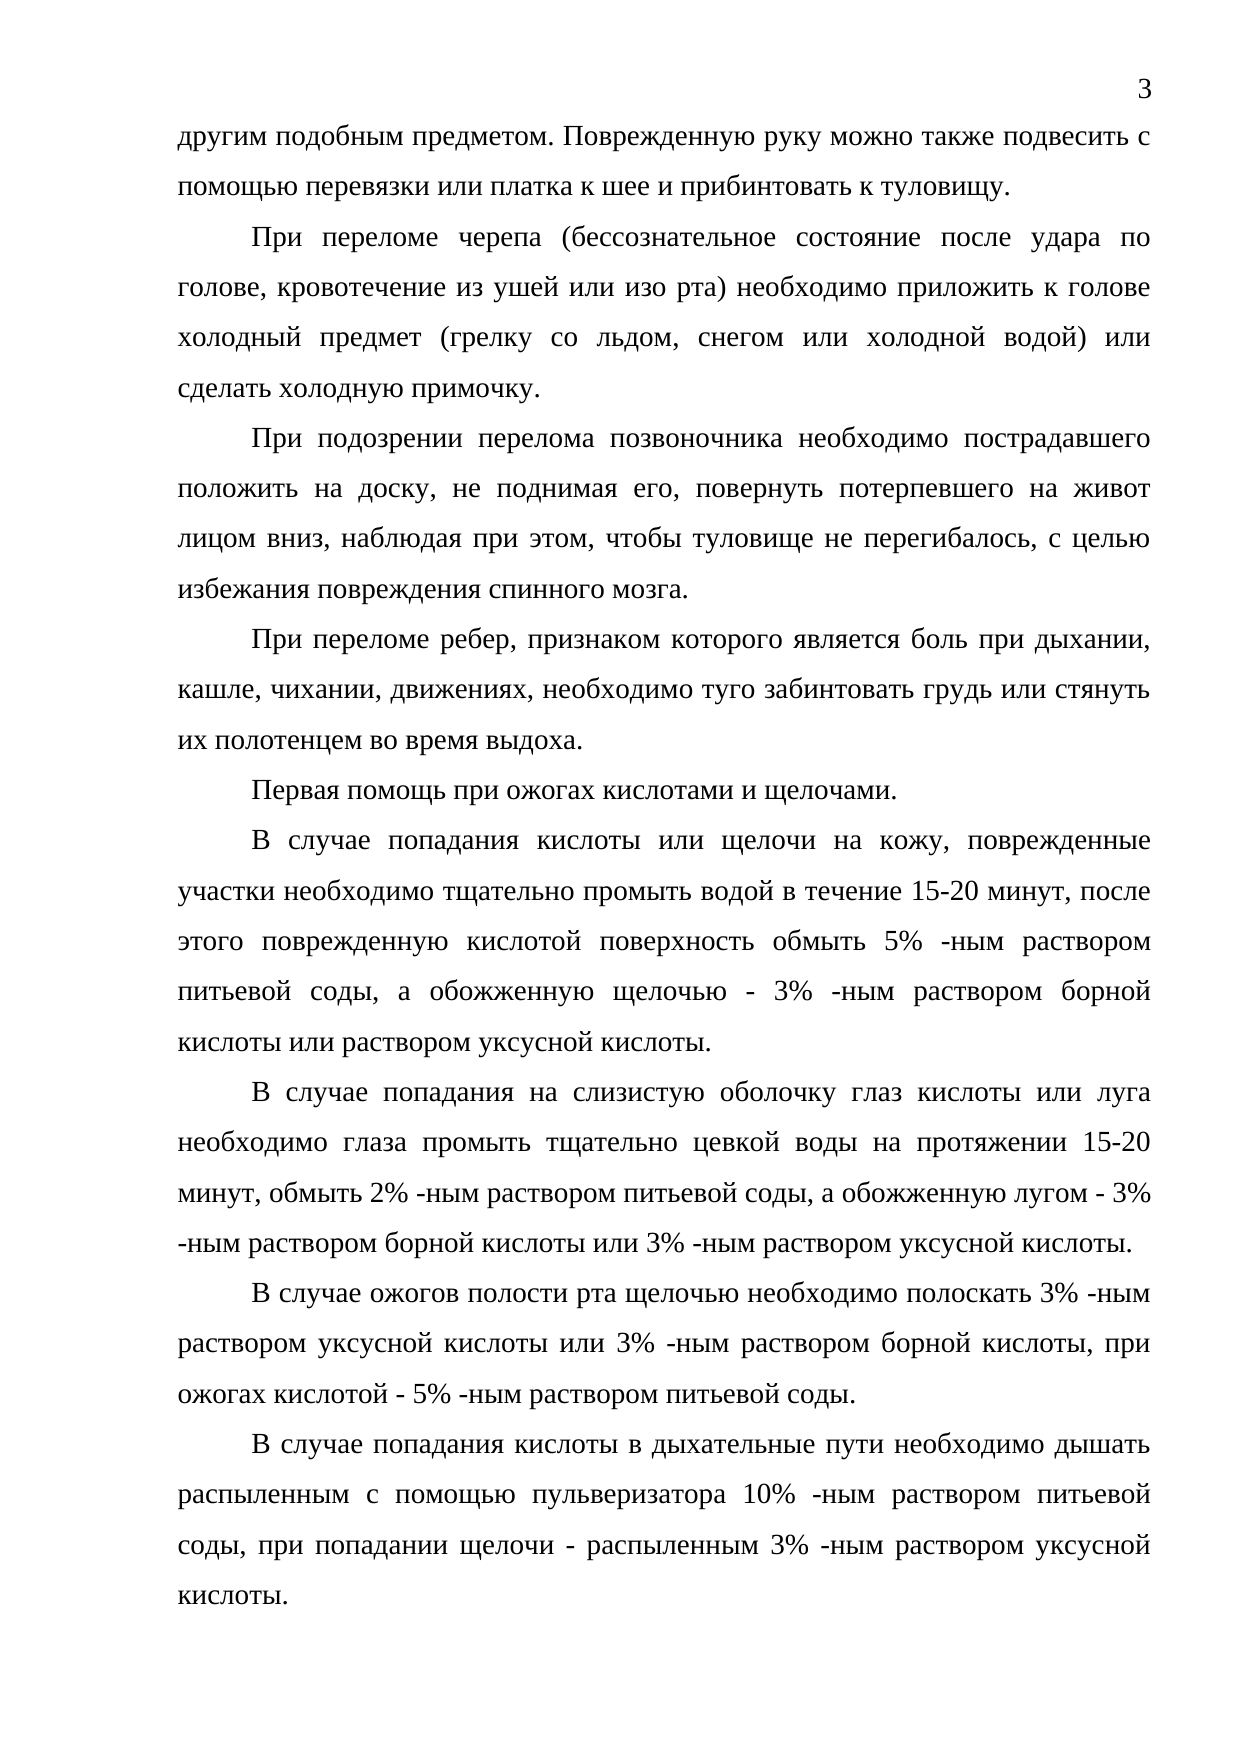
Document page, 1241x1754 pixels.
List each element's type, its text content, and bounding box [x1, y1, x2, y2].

text В случае попадания кислоты или щелочи на кожу, поврежденные участки необходимо тщательно промыть водой в течение 15-20 минут, после этого поврежденную кислотой поверхность обмыть 5% -ным раствором питьевой соды, а обожженную щелочью - 3% -ным раствором борной кислоты или раствором уксусной кислоты. [177, 822, 1152, 1057]
text При переломе ребер, признаком которого является боль при дыхании, кашле, чихании, движениях, необходимо туго забинтовать грудь или стянуть их полотенцем во время выдоха. [177, 621, 1152, 755]
text В случае попадания на слизистую оболочку глаз кислоты или луга необходимо глаза промыть тщательно цевкой воды на протяжении 15-20 минут, обмыть 2% -ным раствором питьевой соды, а обожженную лугом - 3% -ным раствором борной кислоты или 3% -ным раствором уксусной кислоты. [177, 1074, 1152, 1258]
text Первая помощь при ожогах кислотами и щелочами. [177, 772, 1152, 806]
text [177, 118, 1152, 202]
text При подозрении перелома позвоночника необходимо пострадавшего положить на доску, не поднимая его, повернуть потерпевшего на живот лицом вниз, наблюдая при этом, чтобы туловище не перегибалось, с целью избежания повреждения спинного мозга. [177, 420, 1152, 604]
text При переломе черепа (бессознательное состояние после удара по голове, кровотечение из ушей или изо рта) необходимо приложить к голове холодный предмет (грелку со льдом, снегом или холодной водой) или сделать холодную примочку. [177, 219, 1152, 403]
text В случае попадания кислоты в дыхательные пути необходимо дышать распыленным с помощью пульверизатора 10% -ным раствором питьевой соды, при попадании щелочи - распыленным 3% -ным раствором уксусной кислоты. [177, 1426, 1152, 1611]
text В случае ожогов полости рта щелочью необходимо полоскать 3% -ным раствором уксусной кислоты или 3% -ным раствором борной кислоты, при ожогах кислотой - 5% -ным раствором питьевой соды. [177, 1275, 1152, 1409]
